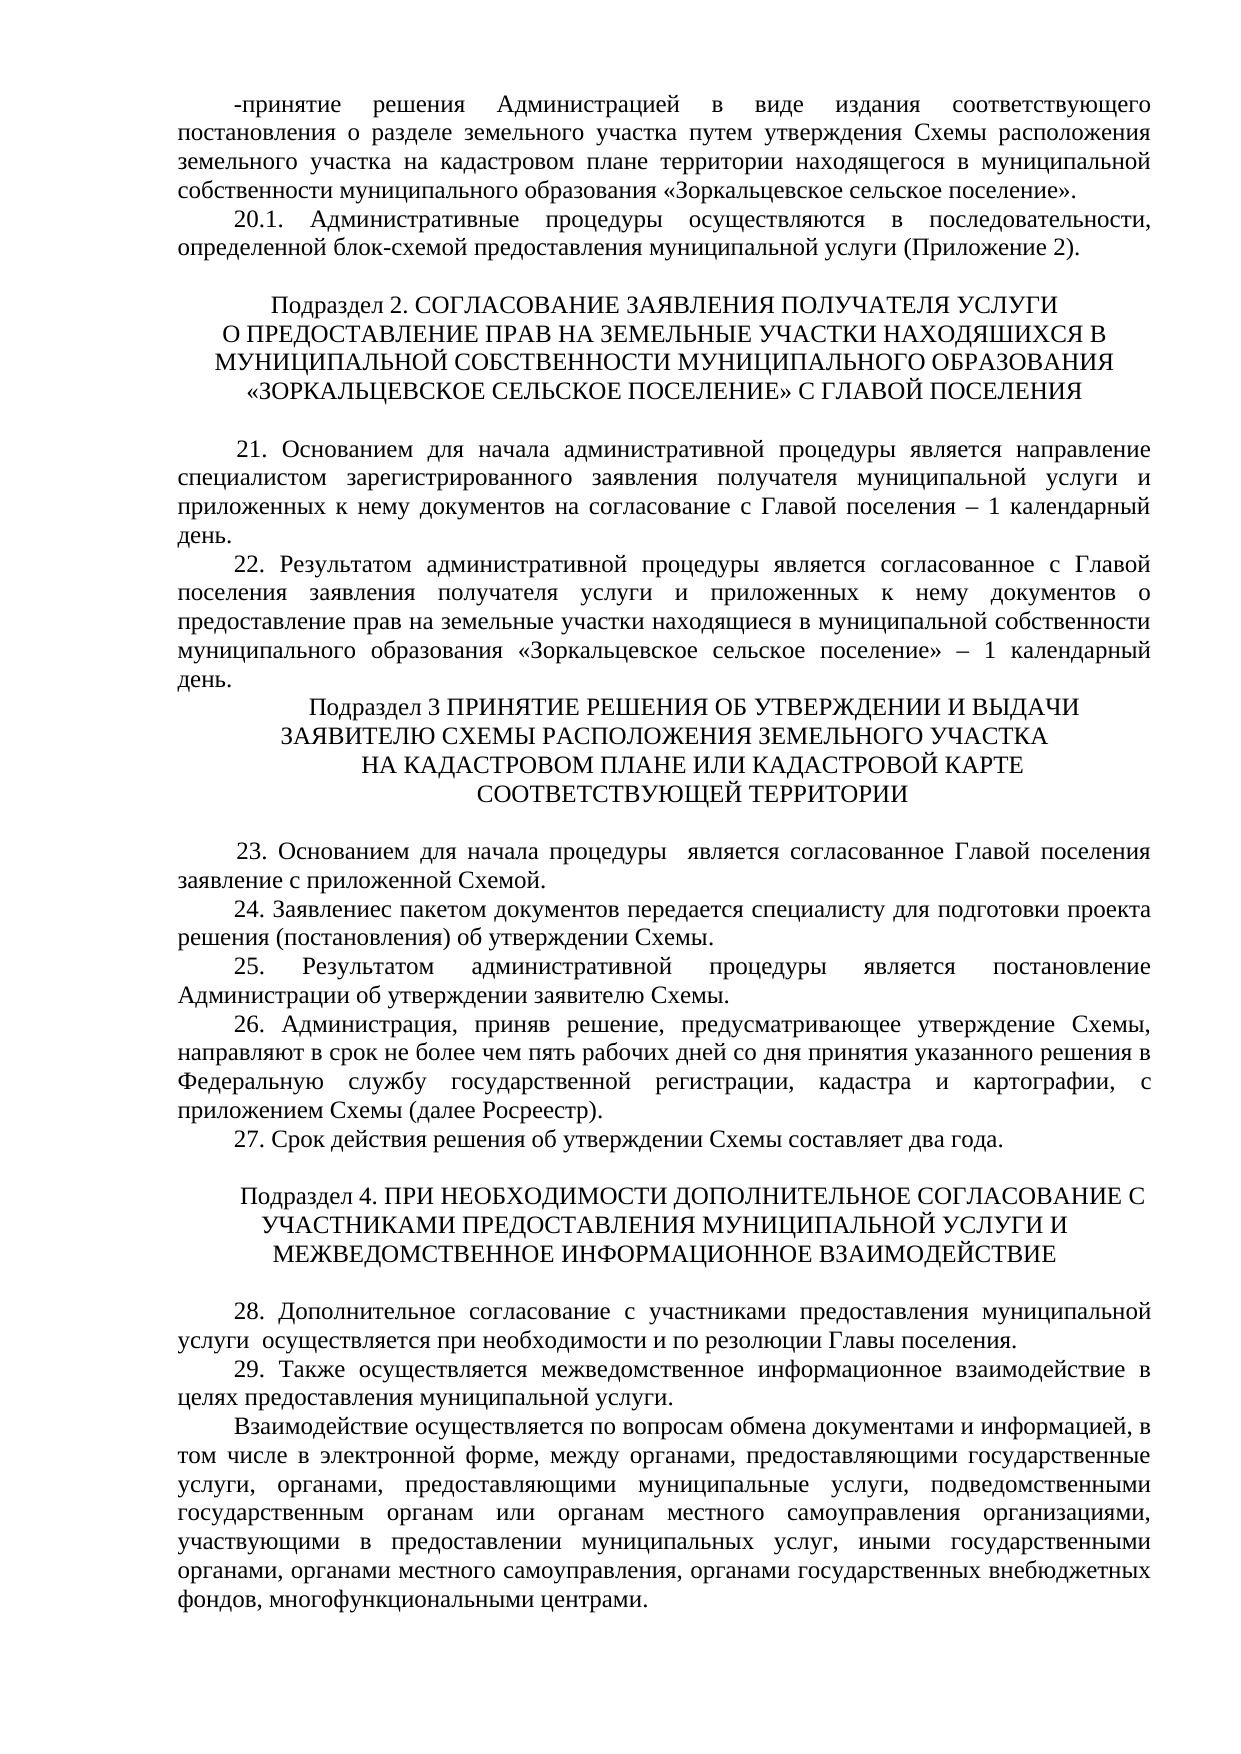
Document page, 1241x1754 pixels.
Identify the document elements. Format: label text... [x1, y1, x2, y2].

text НА КАДАСТРОВОМ ПЛАНЕ ИЛИ КАДАСТРОВОЙ КАРТЕ [177, 750, 1152, 779]
text СООТВЕТСТВУЮЩЕЙ ТЕРРИТОРИИ [177, 779, 1152, 807]
text Взаимодействие осуществляется по вопросам обмена документами и информацией, в том числе в электронной форме, между органами, предоставляющими государственные услуги, органами, предоставляющими муниципальные услуги, подведомственными государственным органам или органам местного самоуправления организациями, участвующими в предоставлении муниципальных услуг, иными государственными органами, органами местного самоуправления, органами государственных внебюджетных фондов, многофункциональными центрами. [177, 1411, 1152, 1612]
text 29. Также осуществляется межведомственное информационное взаимодействие в целях предоставления муниципальной услуги. [177, 1354, 1152, 1411]
text О ПРЕДОСТАВЛЕНИЕ ПРАВ НА ЗЕМЕЛЬНЫЕ УЧАСТКИ НАХОДЯШИХСЯ В МУНИЦИПАЛЬНОЙ СОБСТВЕННОСТИ МУНИЦИПАЛЬНОГО ОБРАЗОВАНИЯ «ЗОРКАЛЬЦЕВСКОЕ СЕЛЬСКОЕ ПОСЕЛЕНИЕ» С ГЛАВОЙ ПОСЕЛЕНИЯ [177, 319, 1152, 405]
text 28. Дополнительное согласование с участниками предоставления муниципальной услуги осуществляется при необходимости и по резолюции Главы поселения. [177, 1296, 1152, 1354]
text 27. Срок действия решения об утверждении Схемы составляет два года. [177, 1124, 1152, 1152]
text 20.1. Административные процедуры осуществляются в последовательности, определенной блок-схемой предоставления муниципальной услуги (Приложение 2). [177, 204, 1152, 261]
text 21. Основанием для начала административной процедуры является направление специалистом зарегистрированного заявления получателя муниципальной услуги и приложенных к нему документов на согласование с Главой поселения – 1 календарный день. [177, 434, 1152, 549]
text Подраздел 3 ПРИНЯТИЕ РЕШЕНИЯ ОБ УТВЕРЖДЕНИИ И ВЫДАЧИ ЗАЯВИТЕЛЮ СХЕМЫ РАСПОЛОЖЕНИЯ ЗЕМЕЛЬНОГО УЧАСТКА [177, 692, 1152, 750]
text Подраздел 4. ПРИ НЕОБХОДИМОСТИ ДОПОЛНИТЕЛЬНОЕ СОГЛАСОВАНИЕ С УЧАСТНИКАМИ ПРЕДОСТАВЛЕНИЯ МУНИЦИПАЛЬНОЙ УСЛУГИ И МЕЖВЕДОМСТВЕННОЕ ИНФОРМАЦИОННОЕ ВЗАИМОДЕЙСТВИЕ [177, 1181, 1152, 1267]
text 22. Результатом административной процедуры является согласованное с Главой поселения заявления получателя услуги и приложенных к нему документов о предоставление прав на земельные участки находящиеся в муниципальной собственности муниципального образования «Зоркальцевское сельское поселение» – 1 календарный день. [177, 549, 1152, 692]
text -принятие решения Администрацией в виде издания соответствующего постановления о разделе земельного участка путем утверждения Схемы расположения земельного участка на кадастровом плане территории находящегося в муниципальной собственности муниципального образования «Зоркальцевское сельское поселение». [177, 89, 1152, 204]
text 24. Заявлениес пакетом документов передается специалисту для подготовки проекта решения (постановления) об утверждении Схемы. [177, 894, 1152, 951]
text 26. Администрация, приняв решение, предусматривающее утверждение Схемы, направляют в срок не более чем пять рабочих дней со дня принятия указанного решения в Федеральную службу государственной регистрации, кадастра и картографии, с приложением Схемы (далее Росреестр). [177, 1009, 1152, 1124]
text Подраздел 2. СОГЛАСОВАНИЕ ЗАЯВЛЕНИЯ ПОЛУЧАТЕЛЯ УСЛУГИ [177, 290, 1152, 319]
text 23. Основанием для начала процедуры является согласованное Главой поселения заявление с приложенной Схемой. [177, 836, 1152, 894]
text 25. Результатом административной процедуры является постановление Администрации об утверждении заявителю Схемы. [177, 951, 1152, 1009]
